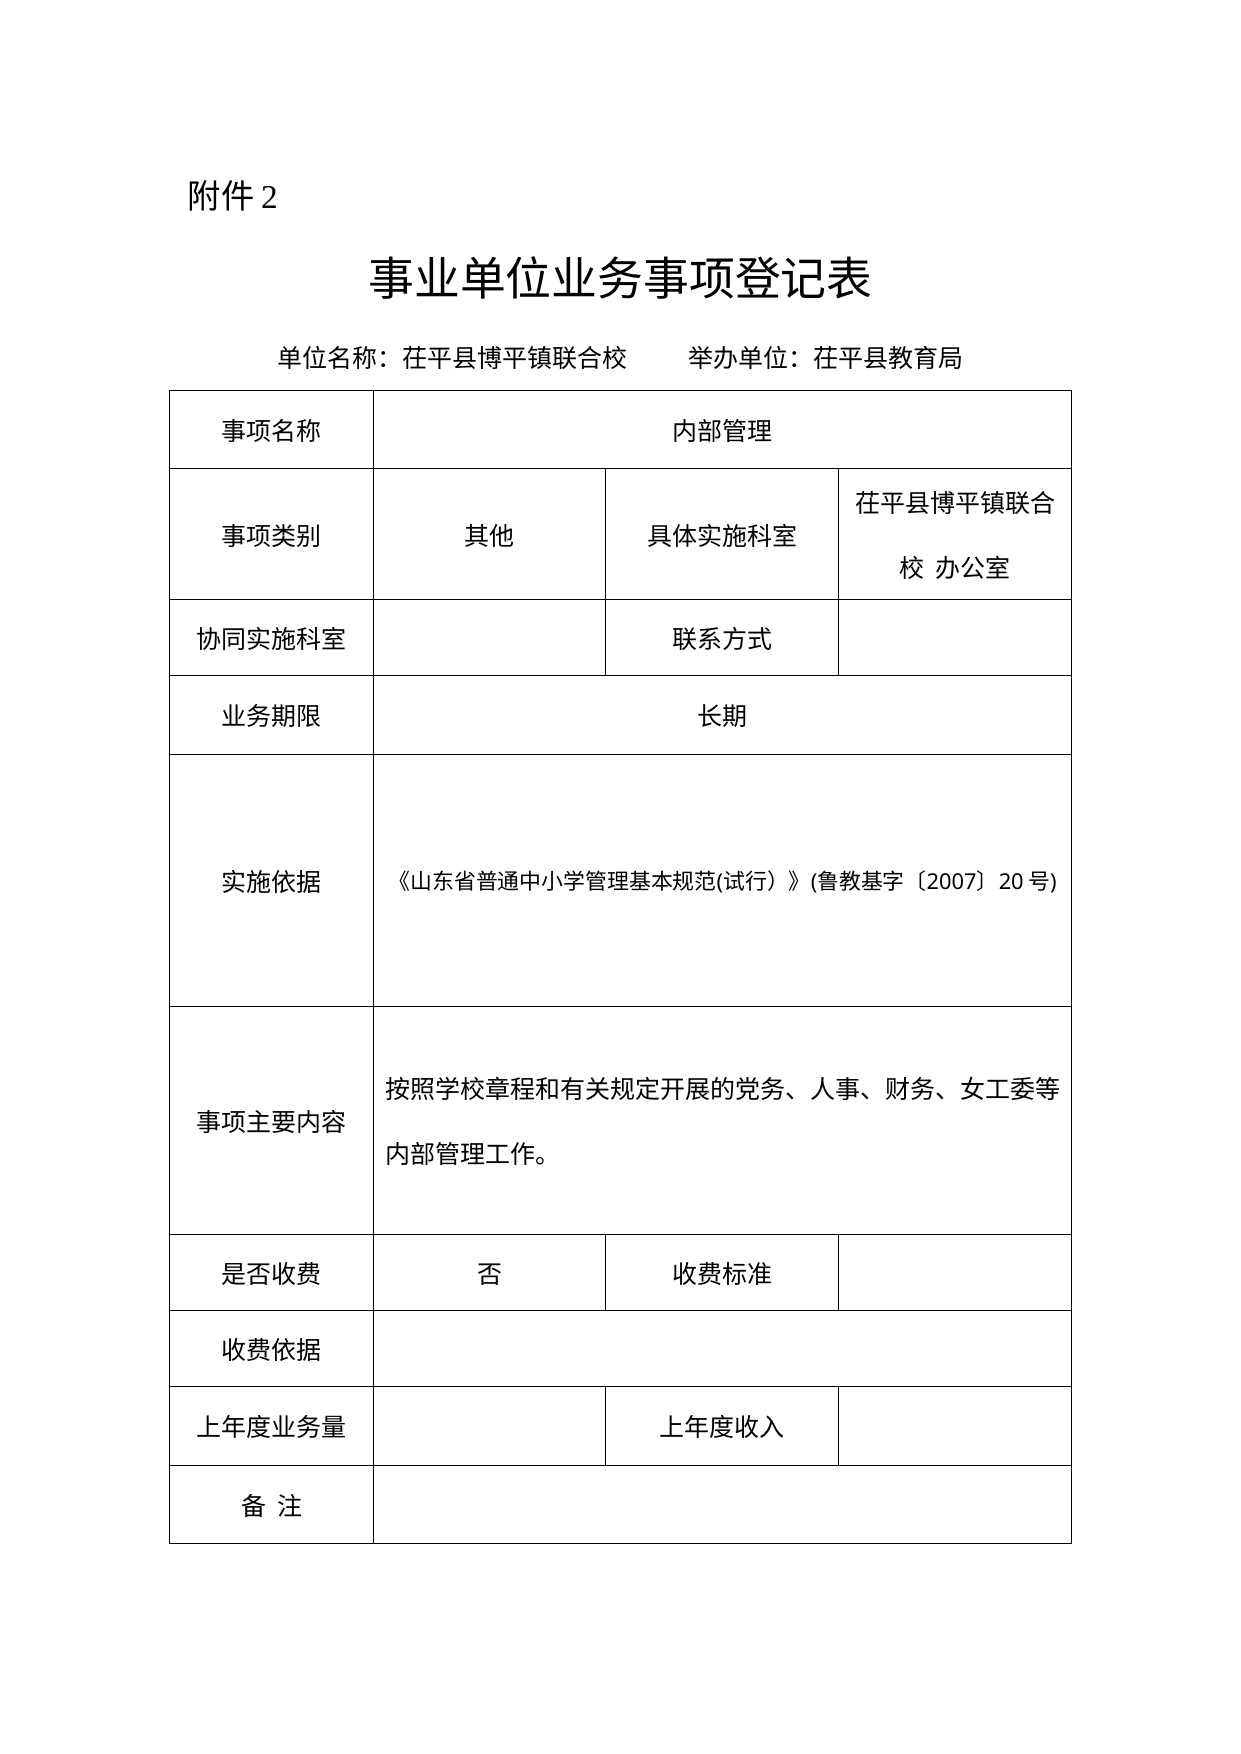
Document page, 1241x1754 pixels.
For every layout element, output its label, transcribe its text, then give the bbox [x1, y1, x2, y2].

table_cell 长期 [374, 676, 1071, 754]
table_cell 上年度业务量 [170, 1387, 373, 1464]
table_cell 否 [374, 1235, 605, 1310]
table_cell 事项主要内容 [170, 1007, 373, 1234]
table_cell 《山东省普通中小学管理基本规范(试行）》(鲁教基字〔2007〕20号) [374, 755, 1071, 1006]
table_cell 上年度收入 [606, 1387, 838, 1464]
table_cell 茌平县博平镇联合校 办公室 [839, 469, 1071, 599]
table_cell 按照学校章程和有关规定开展的党务、人事、财务、女工委等内部管理工作。 [374, 1007, 1071, 1234]
table_cell [839, 1235, 1071, 1310]
table_cell 业务期限 [170, 676, 373, 754]
text 事业单位业务事项登记表 [187, 227, 1053, 324]
table_cell [374, 1311, 1071, 1386]
text 附件2 [187, 162, 1053, 227]
table_cell 事项类别 [170, 469, 373, 599]
table_cell 其他 [374, 469, 605, 599]
table_cell [839, 600, 1071, 675]
table_cell 协同实施科室 [170, 600, 373, 675]
table_cell 收费依据 [170, 1311, 373, 1386]
table_cell [839, 1387, 1071, 1464]
table_cell [374, 600, 605, 675]
table_cell 联系方式 [606, 600, 838, 675]
table_cell 收费标准 [606, 1235, 838, 1310]
table_cell [374, 1387, 605, 1464]
table_header 事项名称 [170, 391, 373, 468]
table_cell 具体实施科室 [606, 469, 838, 599]
table_cell [374, 1466, 1071, 1543]
table_cell 备 注 [170, 1466, 373, 1543]
table_header 内部管理 [374, 391, 1071, 468]
table_cell 实施依据 [170, 755, 373, 1006]
text 单位名称：茌平县博平镇联合校 举办单位：茌平县教育局 [187, 324, 1053, 389]
table_cell 是否收费 [170, 1235, 373, 1310]
